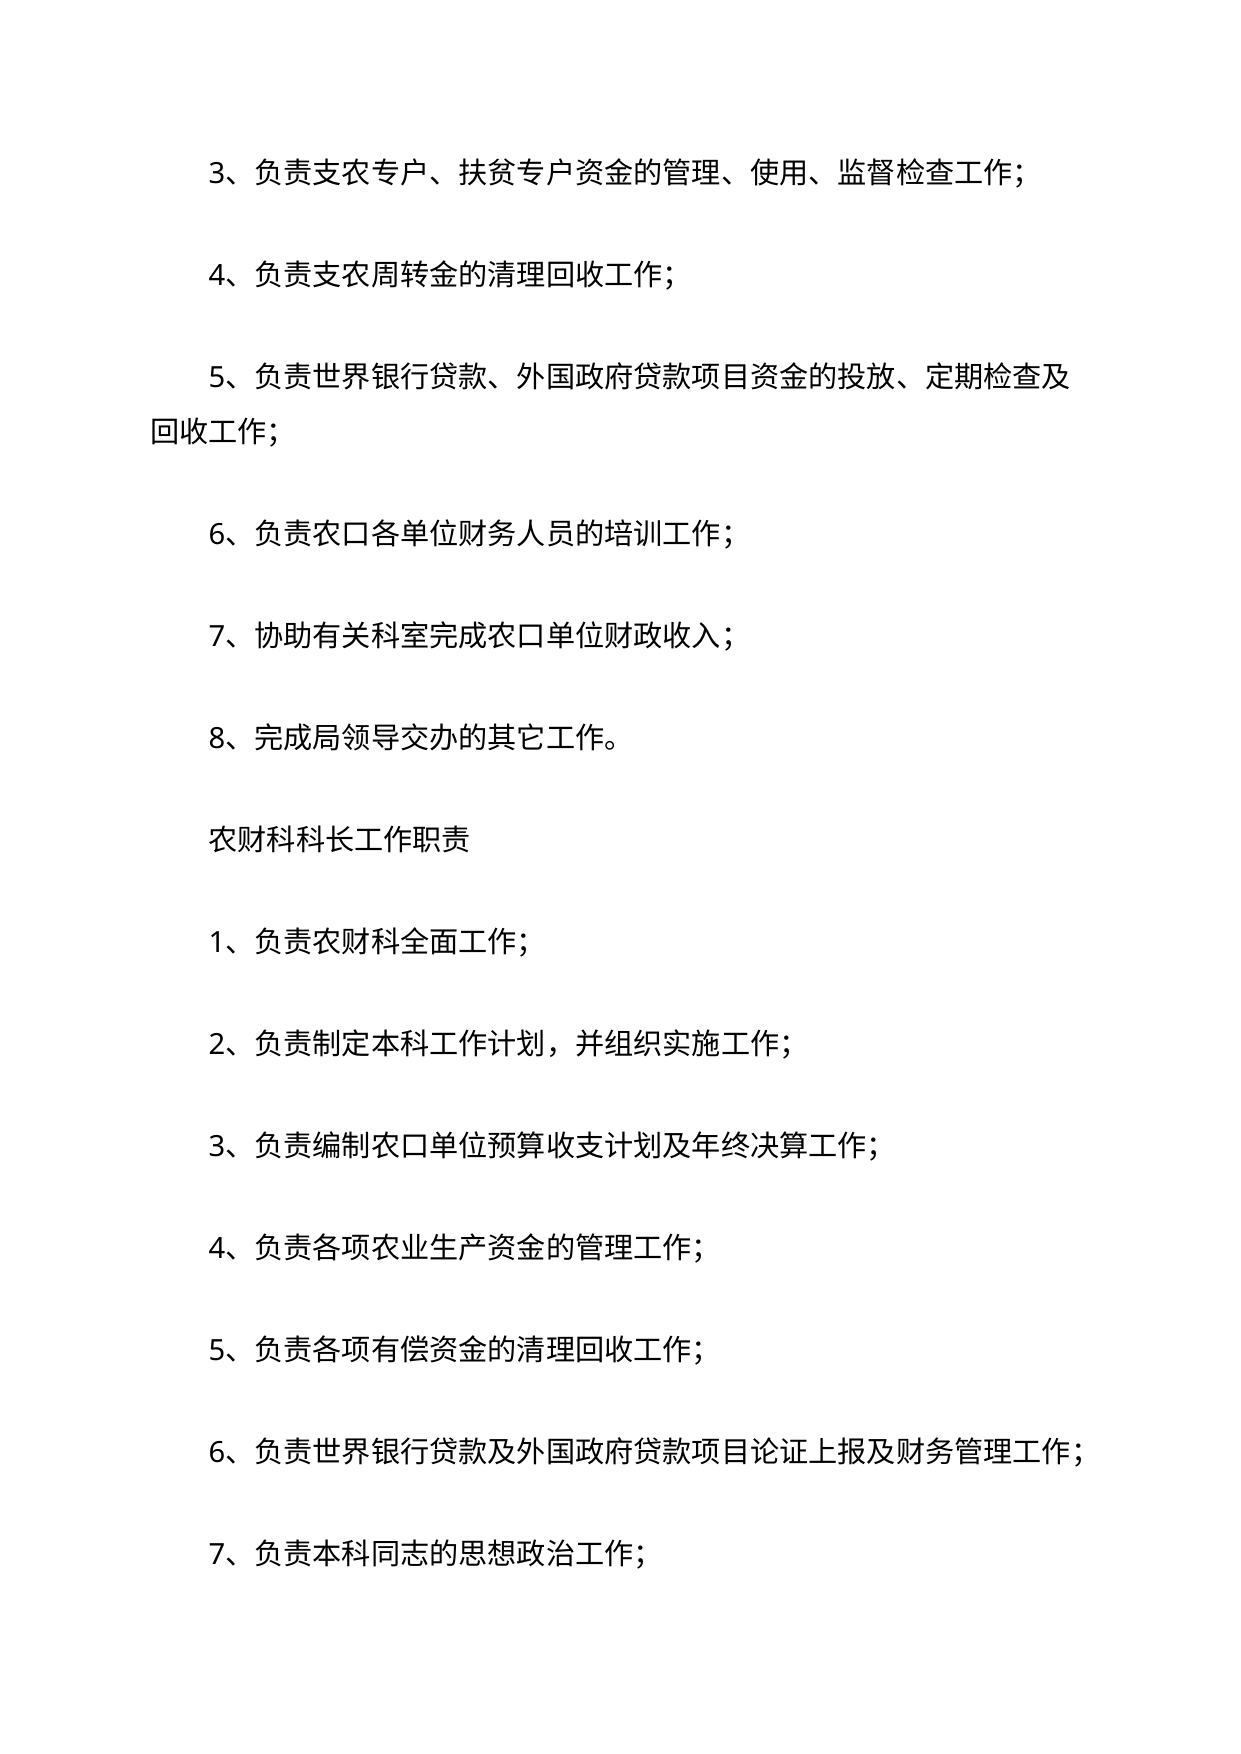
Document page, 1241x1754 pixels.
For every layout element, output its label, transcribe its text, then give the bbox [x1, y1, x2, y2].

text 8、完成局领导交办的其它工作。 [150, 715, 1090, 757]
text 3、负责编制农口单位预算收支计划及年终决算工作； [150, 1122, 1090, 1165]
text 4、负责支农周转金的清理回收工作； [150, 252, 1090, 294]
text 1、负责农财科全面工作； [150, 918, 1090, 961]
text 7、负责本科同志的思想政治工作； [150, 1530, 1090, 1573]
text 2、负责制定本科工作计划，并组织实施工作； [150, 1020, 1090, 1063]
text 5、负责各项有偿资金的清理回收工作； [150, 1326, 1090, 1369]
text 农财科科长工作职责 [150, 817, 1090, 859]
text 3、负责支农专户、扶贫专户资金的管理、使用、监督检查工作； [150, 150, 1090, 192]
text 4、负责各项农业生产资金的管理工作； [150, 1224, 1090, 1267]
text 7、协助有关科室完成农口单位财政收入； [150, 613, 1090, 655]
text 6、负责农口各单位财务人员的培训工作； [150, 511, 1090, 553]
text 6、负责世界银行贷款及外国政府贷款项目论证上报及财务管理工作； [150, 1428, 1090, 1471]
text 5、负责世界银行贷款、外国政府贷款项目资金的投放、定期检查及回收工作； [150, 354, 1090, 451]
